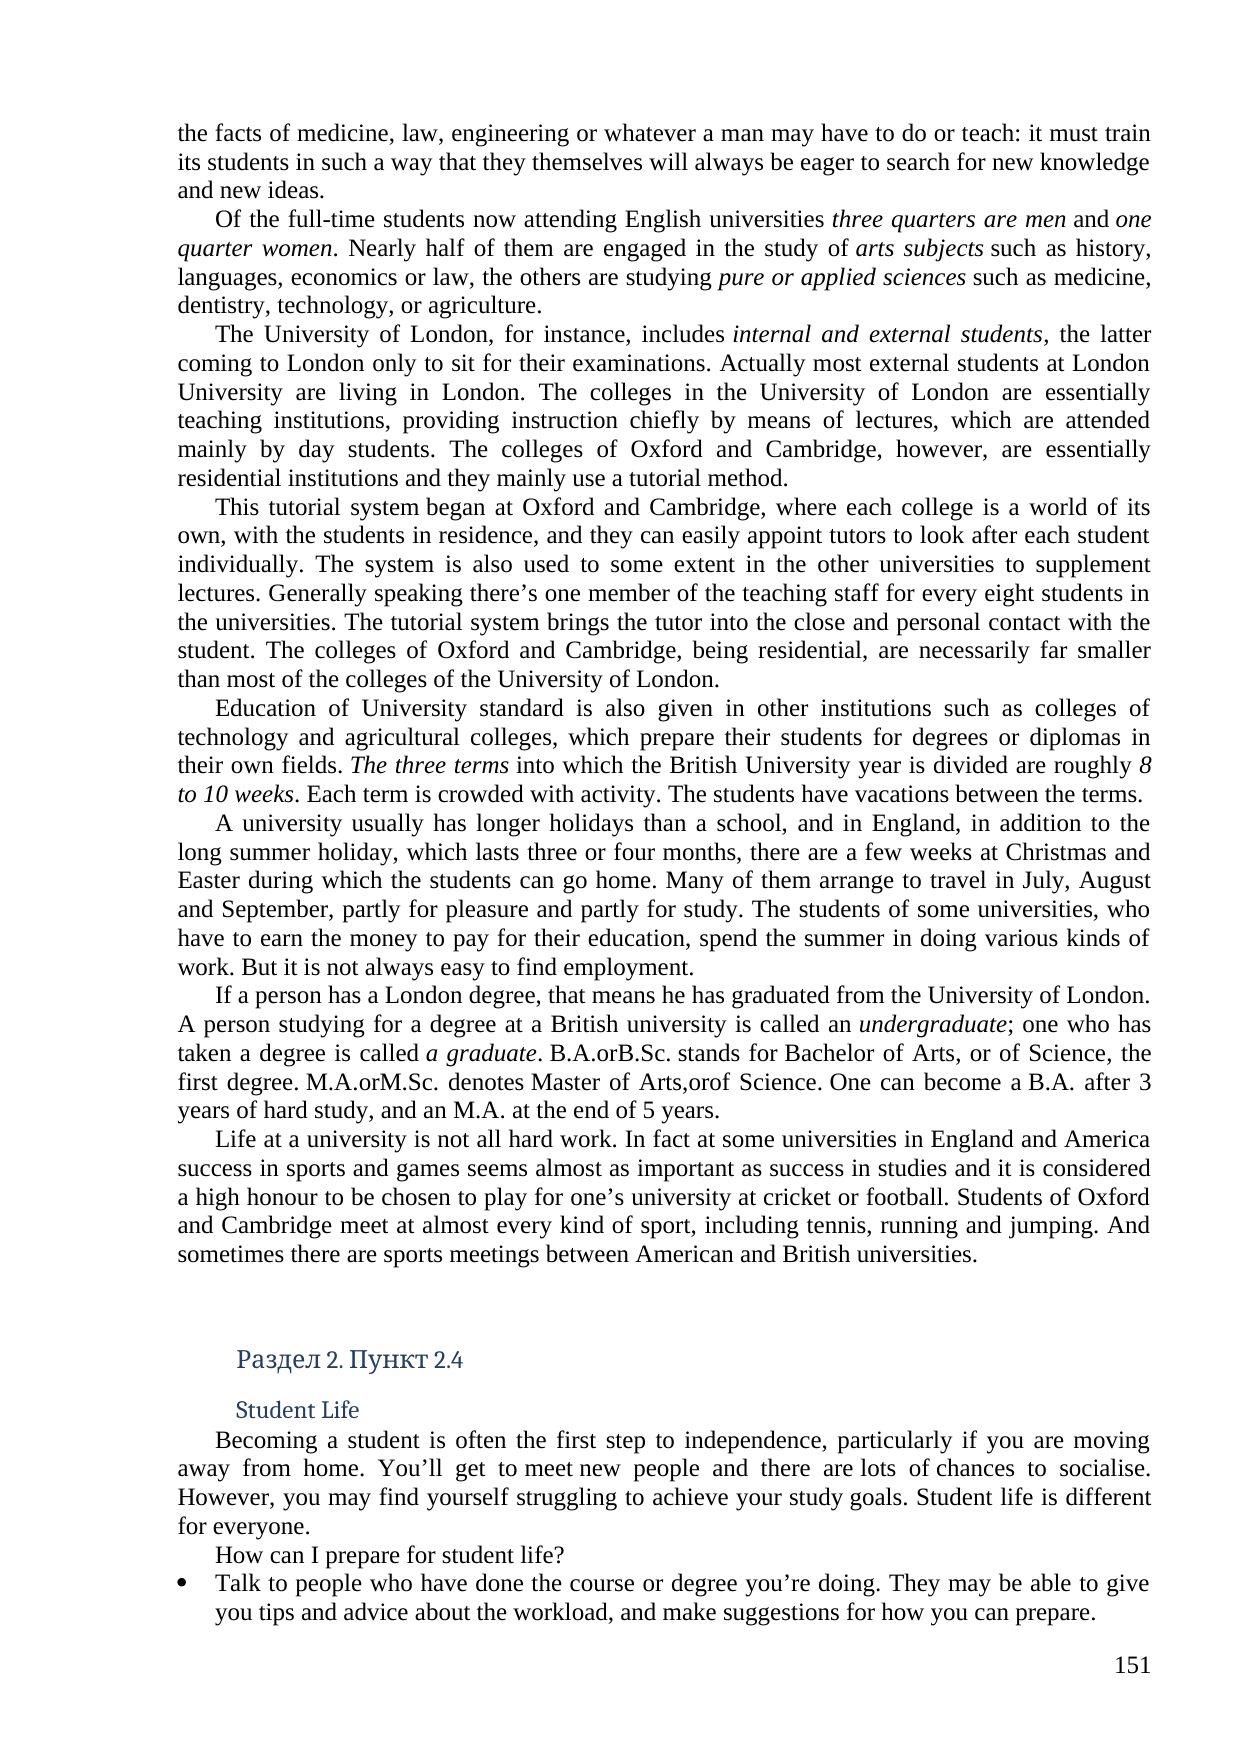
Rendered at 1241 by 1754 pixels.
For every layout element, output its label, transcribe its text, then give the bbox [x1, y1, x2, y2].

text Becoming a student is often the first step to independence, particularly if you are moving away from home. You’ll get to meet new people and there are lots of chances to socialise. However, you may find yourself struggling to achieve your study goals. Student life is different for everyone. [177, 1425, 1152, 1540]
text Life at a university is not all hard work. In fact at some universities in England and America success in sports and games seems almost as important as success in studies and it is considered a high honour to be chosen to play for one’s university at cricket or football. Students of Oxford and Cambridge meet at almost every kind of sport, including tennis, running and jumping. And sometimes there are sports meetings between American and British universities. [177, 1124, 1152, 1268]
text This tutorial system began at Oxford and Cambridge, where each college is a world of its own, with the students in residence, and they can easily appoint tutors to look after each student individually. The system is also used to some extent in the other universities to supplement lectures. Generally speaking there’s one member of the teaching staff for every eight students in the universities. The tutorial system brings the tutor into the close and personal contact with the student. The colleges of Oxford and Cambridge, being residential, are necessarily far smaller than most of the colleges of the University of London. [177, 492, 1152, 693]
text Of the full-time students now attending English universities three quarters are men and one quarter women. Nearly half of them are engaged in the study of arts subjects such as history, languages, economics or law, the others are studying pure or applied sciences such as medicine, dentistry, technology, or agriculture. [177, 204, 1152, 319]
text If a person has a London degree, that means he has graduated from the University of London. A person studying for a degree at a British university is called an undergraduate; one who has taken a degree is called a graduate. B.A.orB.Sc. stands for Bachelor of Arts, or of Science, the first degree. M.A.orM.Sc. denotes Master of Arts,orof Science. One can become a B.A. after 3 years of hard study, and an M.A. at the end of 5 years. [177, 981, 1152, 1124]
text A university usually has longer holidays than a school, and in England, in addition to the long summer holiday, which lasts three or four months, there are a few weeks at Christmas and Easter during which the students can go home. Many of them arrange to travel in July, August and September, partly for pleasure and partly for study. The students of some universities, who have to earn the money to pay for their education, spend the summer in doing various kinds of work. But it is not always easy to find employment. [177, 808, 1152, 981]
text Education of University standard is also given in other institutions such as colleges of technology and agricultural colleges, which prepare their students for degrees or diplomas in their own fields. The three terms into which the British University year is divided are roughly 8 to 10 weeks. Each term is crowded with activity. The students have vacations between the terms. [177, 693, 1152, 808]
text How can I prepare for student life? [177, 1540, 1152, 1568]
text The University of London, for instance, includes internal and external students, the latter coming to London only to sit for their examinations. Actually most external students at London University are living in London. The colleges in the University of London are essentially teaching institutions, providing instruction chiefly by means of lectures, which are attended mainly by day students. The colleges of Oxford and Cambridge, however, are essentially residential institutions and they mainly use a tutorial method. [177, 319, 1152, 492]
subtitle Раздел 2. Пункт 2.4 [177, 1346, 1152, 1375]
subtitle Student Life [177, 1396, 1152, 1425]
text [177, 118, 1152, 204]
list Talk to people who have done the course or degree you’re doing. They may be able to give you tips and advice about the workload, and make suggestions for how you can prepare. [177, 1568, 1152, 1626]
